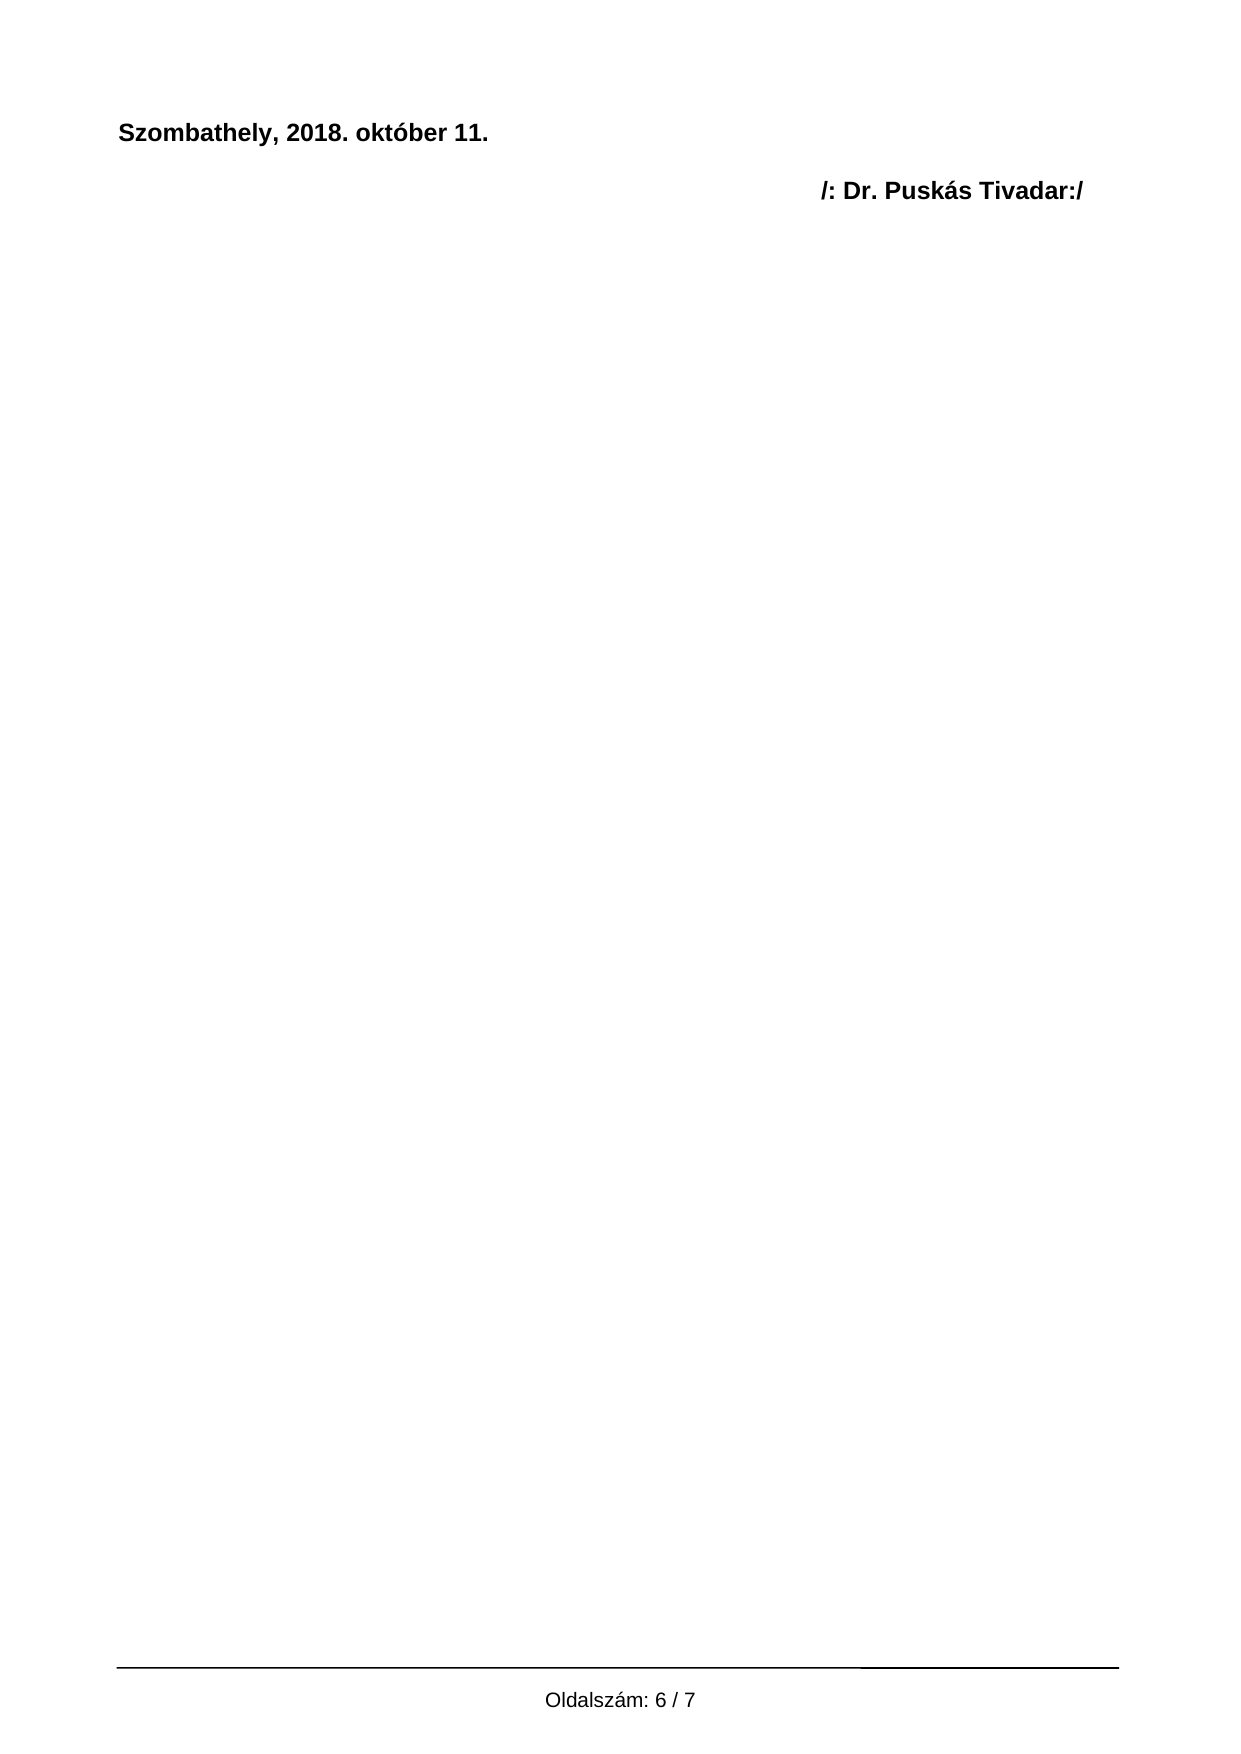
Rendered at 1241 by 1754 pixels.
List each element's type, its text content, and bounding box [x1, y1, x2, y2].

text /: Dr. Puskás Tivadar:/ [118, 176, 1122, 204]
text Szombathely, 2018. október 11. [118, 118, 1122, 147]
